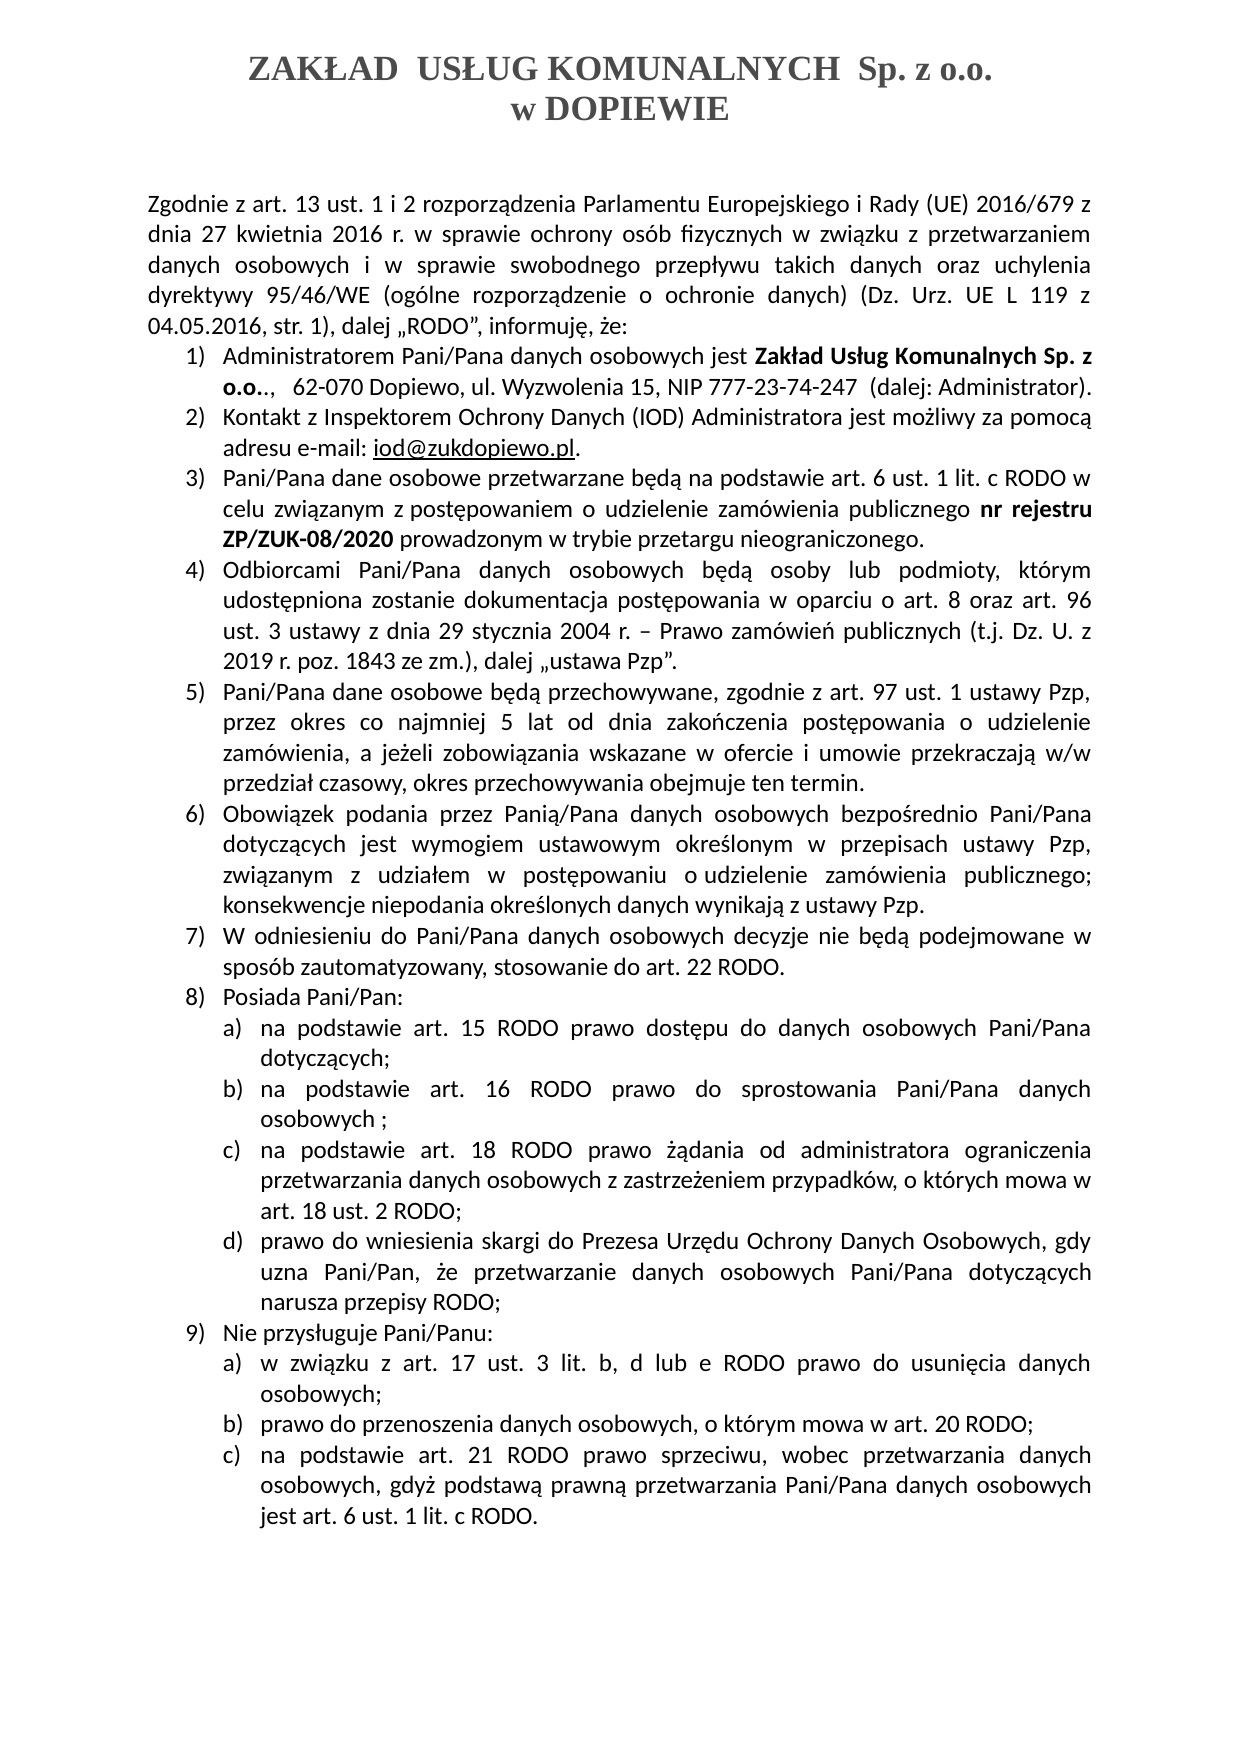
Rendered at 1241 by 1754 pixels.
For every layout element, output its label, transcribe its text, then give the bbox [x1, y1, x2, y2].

list na podstawie art. 18 RODO prawo żądania od administratora ograniczenia przetwarzania danych osobowych z zastrzeżeniem przypadków, o których mowa w art. 18 ust. 2 RODO; [223, 1134, 1092, 1225]
list Pani/Pana dane osobowe przetwarzane będą na podstawie art. 6 ust. 1 lit. c RODO w celu związanym z postępowaniem o udzielenie zamówienia publicznego nr rejestru ZP/ZUK-08/2020 prowadzonym w trybie przetargu nieograniczonego. [185, 462, 1092, 554]
text Zgodnie z art. 13 ust. 1 i 2 rozporządzenia Parlamentu Europejskiego i Rady (UE) 2016/679 z dnia 27 kwietnia 2016 r. w sprawie ochrony osób fizycznych w związku z przetwarzaniem danych osobowych i w sprawie swobodnego przepływu takich danych oraz uchylenia dyrektywy 95/46/WE (ogólne rozporządzenie o ochronie danych) (Dz. Urz. UE L 119 z 04.05.2016, str. 1), dalej „RODO”, informuję, że: [148, 188, 1092, 340]
list na podstawie art. 15 RODO prawo dostępu do danych osobowych Pani/Pana dotyczących; [223, 1012, 1092, 1073]
list na podstawie art. 16 RODO prawo do sprostowania Pani/Pana danych osobowych ; [223, 1073, 1092, 1134]
list Pani/Pana dane osobowe będą przechowywane, zgodnie z art. 97 ust. 1 ustawy Pzp, przez okres co najmniej 5 lat od dnia zakończenia postępowania o udzielenie zamówienia, a jeżeli zobowiązania wskazane w ofercie i umowie przekraczają w/w przedział czasowy, okres przechowywania obejmuje ten termin. [185, 676, 1092, 798]
list Kontakt z Inspektorem Ochrony Danych (IOD) Administratora jest możliwy za pomocą adresu e-mail: iod@zukdopiewo.pl. [185, 401, 1092, 462]
list Posiada Pani/Pan: [185, 981, 1092, 1012]
list prawo do przenoszenia danych osobowych, o którym mowa w art. 20 RODO; [223, 1408, 1092, 1439]
list prawo do wniesienia skargi do Prezesa Urzędu Ochrony Danych Osobowych, gdy uzna Pani/Pan, że przetwarzanie danych osobowych Pani/Pana dotyczących narusza przepisy RODO; [223, 1225, 1092, 1317]
list w związku z art. 17 ust. 3 lit. b, d lub e RODO prawo do usunięcia danych osobowych; [223, 1347, 1092, 1408]
list na podstawie art. 21 RODO prawo sprzeciwu, wobec przetwarzania danych osobowych, gdyż podstawą prawną przetwarzania Pani/Pana danych osobowych jest art. 6 ust. 1 lit. c RODO. [223, 1439, 1092, 1531]
list W odniesieniu do Pani/Pana danych osobowych decyzje nie będą podejmowane w sposób zautomatyzowany, stosowanie do art. 22 RODO. [185, 920, 1092, 981]
list Nie przysługuje Pani/Panu: [185, 1317, 1092, 1347]
list Odbiorcami Pani/Pana danych osobowych będą osoby lub podmioty, którym udostępniona zostanie dokumentacja postępowania w oparciu o art. 8 oraz art. 96 ust. 3 ustawy z dnia 29 stycznia 2004 r. – Prawo zamówień publicznych (t.j. Dz. U. z 2019 r. poz. 1843 ze zm.), dalej „ustawa Pzp”. [185, 554, 1092, 676]
list Administratorem Pani/Pana danych osobowych jest Zakład Usług Komunalnych Sp. z o.o.., 62-070 Dopiewo, ul. Wyzwolenia 15, NIP 777-23-74-247 (dalej: Administrator). [185, 340, 1092, 401]
list Obowiązek podania przez Panią/Pana danych osobowych bezpośrednio Pani/Pana dotyczących jest wymogiem ustawowym określonym w przepisach ustawy Pzp, związanym z udziałem w postępowaniu o udzielenie zamówienia publicznego; konsekwencje niepodania określonych danych wynikają z ustawy Pzp. [185, 798, 1092, 920]
